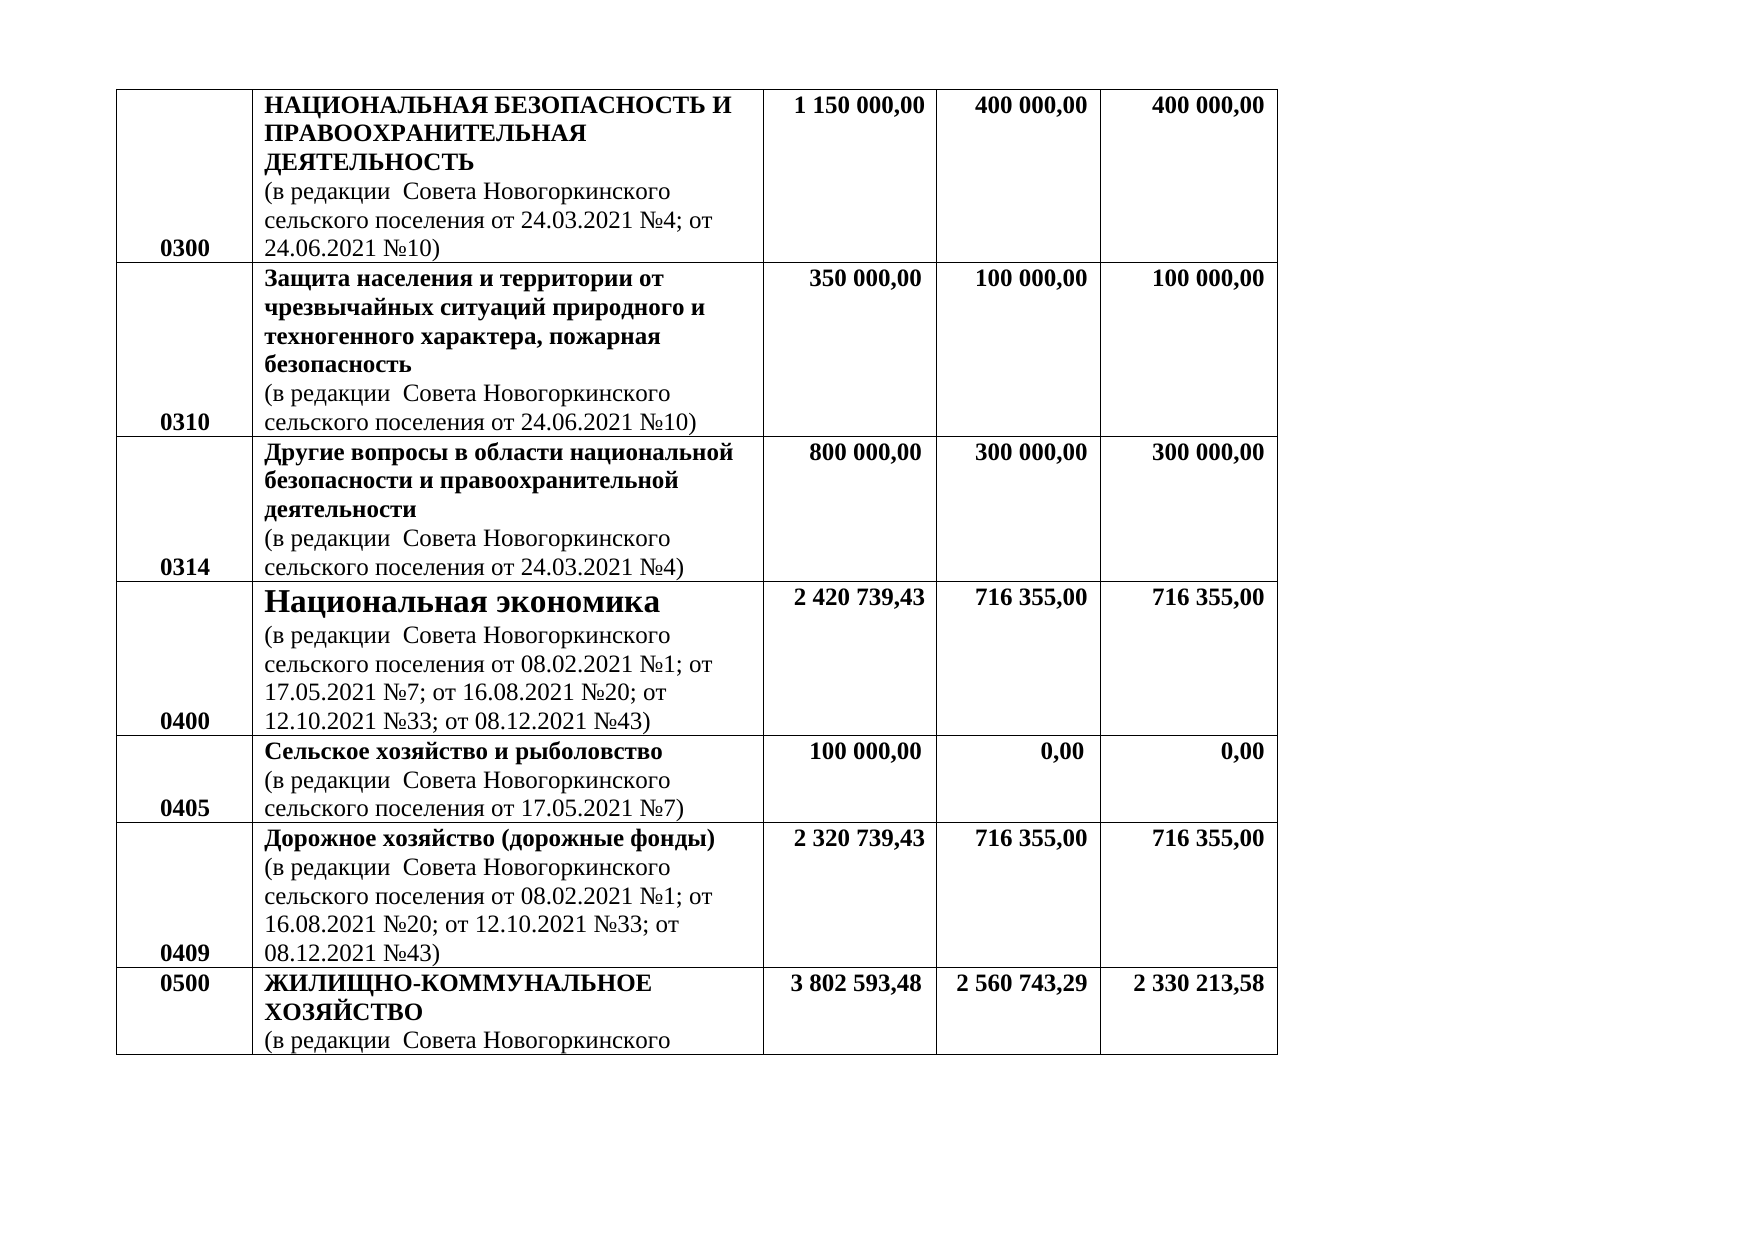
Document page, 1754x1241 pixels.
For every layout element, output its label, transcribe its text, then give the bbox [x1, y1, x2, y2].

table_cell 0314 [117, 437, 252, 581]
table_cell Другие вопросы в области национальной безопасности и правоохранительной деятельности (в редакции Совета Новогоркинского сельского поселения от 24.03.2021 №4) [253, 437, 763, 581]
table_cell 716 355,00 [1101, 582, 1277, 735]
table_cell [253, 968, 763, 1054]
table_cell 2 420 739,43 [764, 582, 936, 735]
table_cell 100 000,00 [764, 736, 936, 822]
table_cell 100 000,00 [937, 263, 1100, 436]
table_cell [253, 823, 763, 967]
table_cell Национальная экономика (в редакции Совета Новогоркинского сельского поселения от 08.02.2021 №1; от 17.05.2021 №7; от 16.08.2021 №20; от 12.10.2021 №33; от 08.12.2021 №43) [253, 582, 763, 735]
table_cell 350 000,00 [764, 263, 936, 436]
table_cell 400 000,00 [1101, 90, 1277, 262]
table_cell 100 000,00 [1101, 263, 1277, 436]
table_cell 300 000,00 [1101, 437, 1277, 581]
table_cell 0400 [117, 582, 252, 735]
table_cell Сельское хозяйство и рыболовство (в редакции Совета Новогоркинского сельского поселения от 17.05.2021 №7) [253, 736, 763, 822]
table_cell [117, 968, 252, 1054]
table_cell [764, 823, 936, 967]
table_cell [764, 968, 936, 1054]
table_cell 800 000,00 [764, 437, 936, 581]
table_cell 1 150 000,00 [764, 90, 936, 262]
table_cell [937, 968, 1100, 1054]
table_cell 0,00 [937, 736, 1100, 822]
table_cell 0405 [117, 736, 252, 822]
table_cell 0300 [117, 90, 252, 262]
table_cell 400 000,00 [937, 90, 1100, 262]
table_cell 0310 [117, 263, 252, 436]
table_cell 300 000,00 [937, 437, 1100, 581]
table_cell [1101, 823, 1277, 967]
table_cell 0409 [117, 823, 252, 967]
table_cell 716 355,00 [937, 582, 1100, 735]
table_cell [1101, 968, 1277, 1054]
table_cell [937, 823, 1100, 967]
table_cell Защита населения и территории от чрезвычайных ситуаций природного и техногенного характера, пожарная безопасность (в редакции Совета Новогоркинского сельского поселения от 24.06.2021 №10) [253, 263, 763, 436]
table_cell НАЦИОНАЛЬНАЯ БЕЗОПАСНОСТЬ И ПРАВООХРАНИТЕЛЬНАЯ ДЕЯТЕЛЬНОСТЬ (в редакции Совета Новогоркинского сельского поселения от 24.03.2021 №4; от 24.06.2021 №10) [253, 90, 763, 262]
table_cell 0,00 [1101, 736, 1277, 822]
